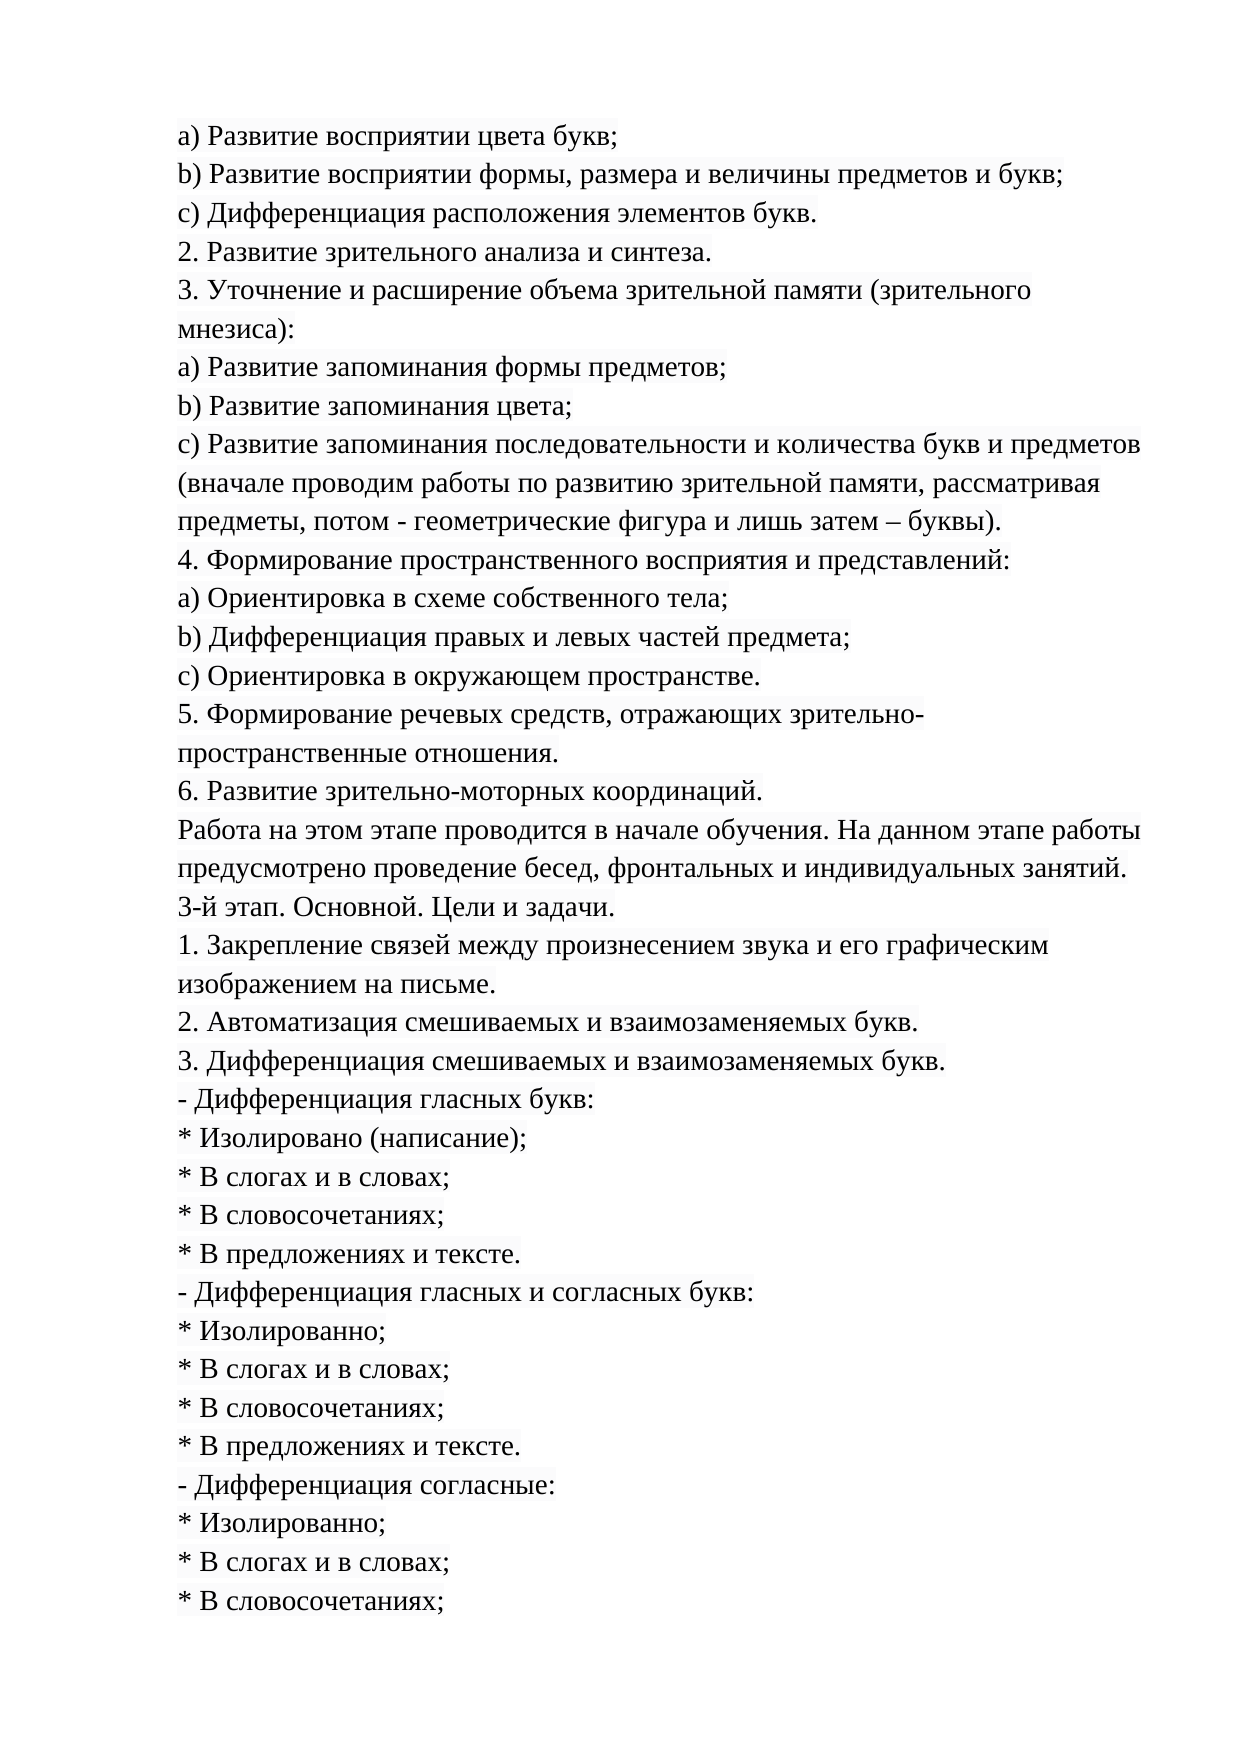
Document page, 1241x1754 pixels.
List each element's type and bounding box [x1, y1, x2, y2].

text [177, 118, 1152, 1616]
